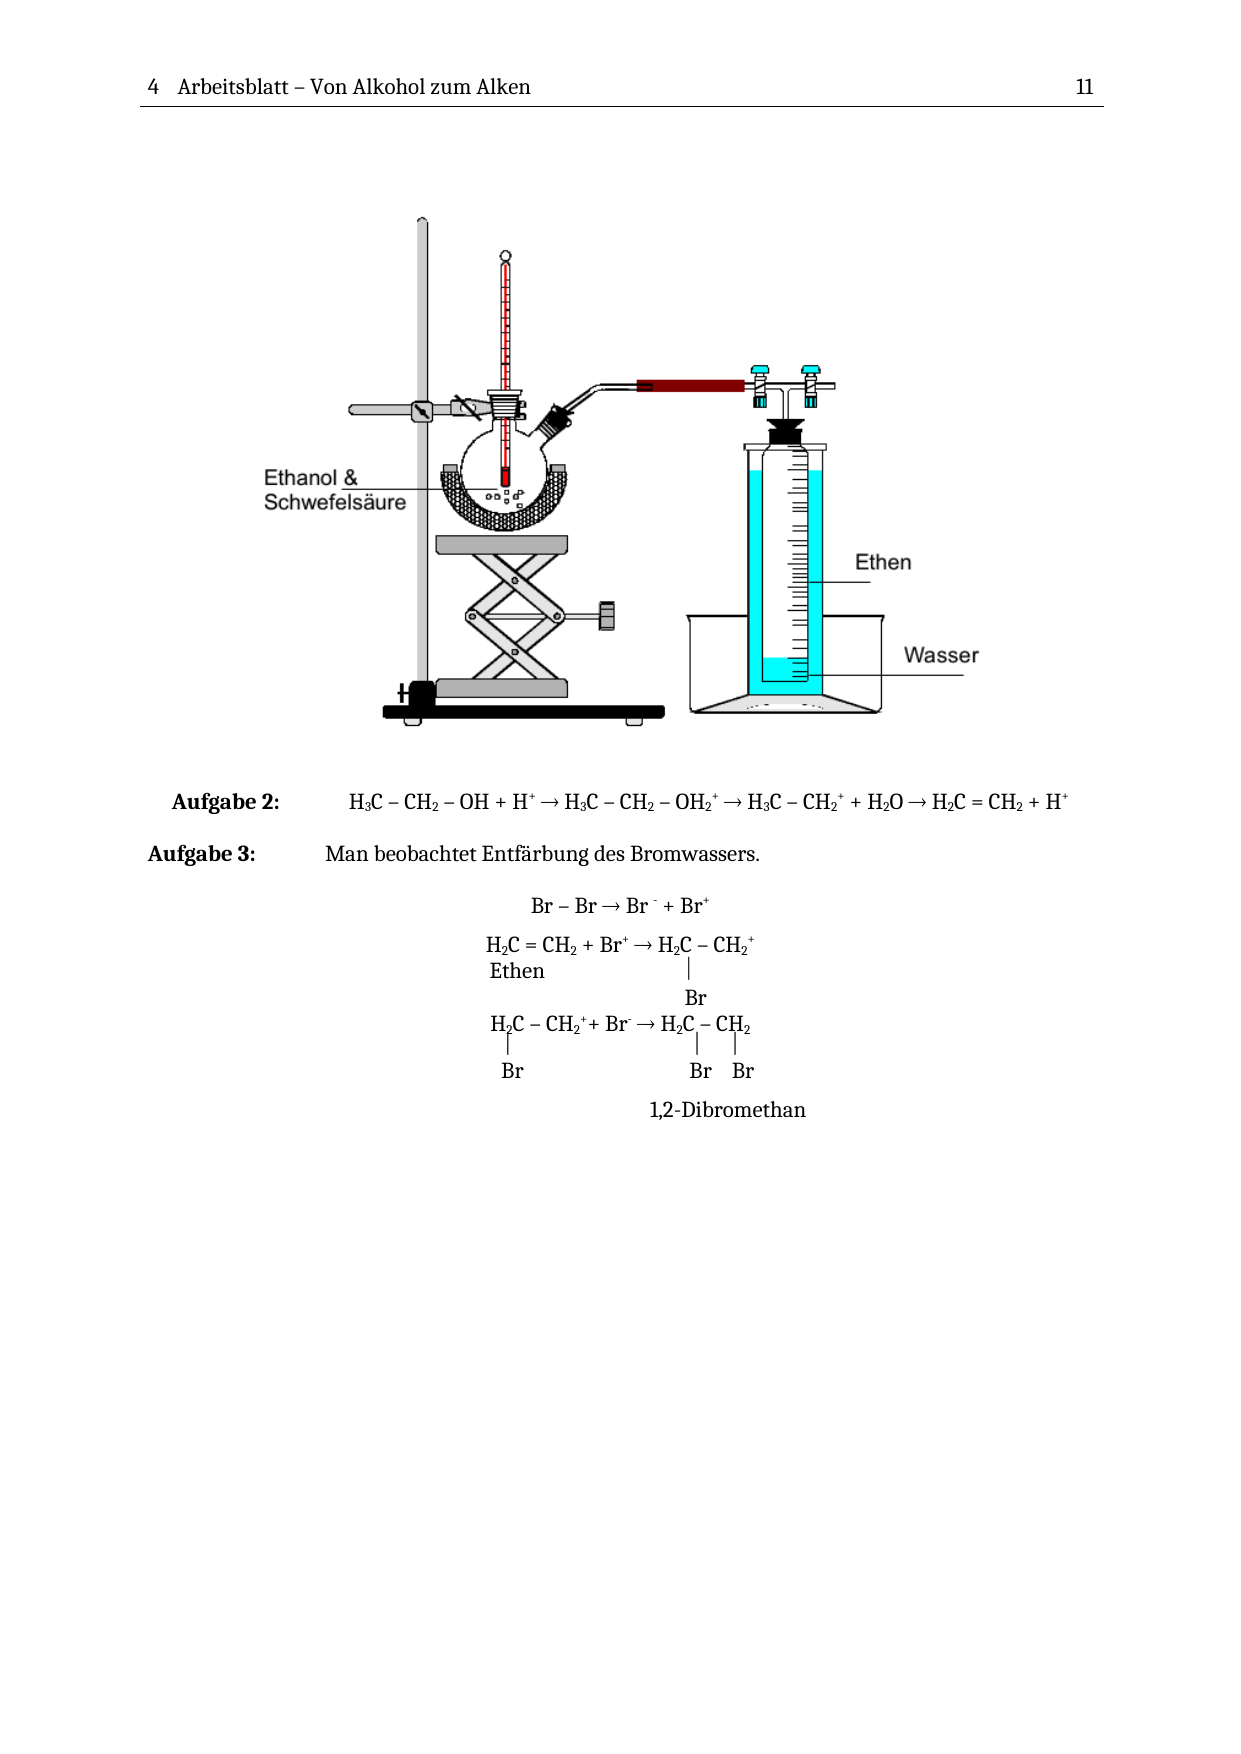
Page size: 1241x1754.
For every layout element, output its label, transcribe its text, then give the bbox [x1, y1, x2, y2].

text Br [148, 984, 1093, 1011]
text 1,2-Dibromethan [148, 1097, 1093, 1123]
text Aufgabe 3: Man beobachtet Entfärbung des Bromwassers. [148, 840, 1093, 867]
text Aufgabe 2: H3C – CH2 – OH + H+ H3C – CH2 – OH2+ H3C – CH2+ + H2O H2C = CH2 + H+ [148, 788, 1093, 815]
text H2C = CH2 + Br+ H2C – CH2+ [148, 932, 1093, 958]
text Br Br Br [148, 1058, 1093, 1084]
text Br – Br Br - + Br+ [148, 892, 1093, 919]
text H2C – CH2++ Br- H2C – CH2 [148, 1011, 1093, 1037]
picture [248, 212, 992, 736]
text Ethen [148, 958, 1093, 984]
